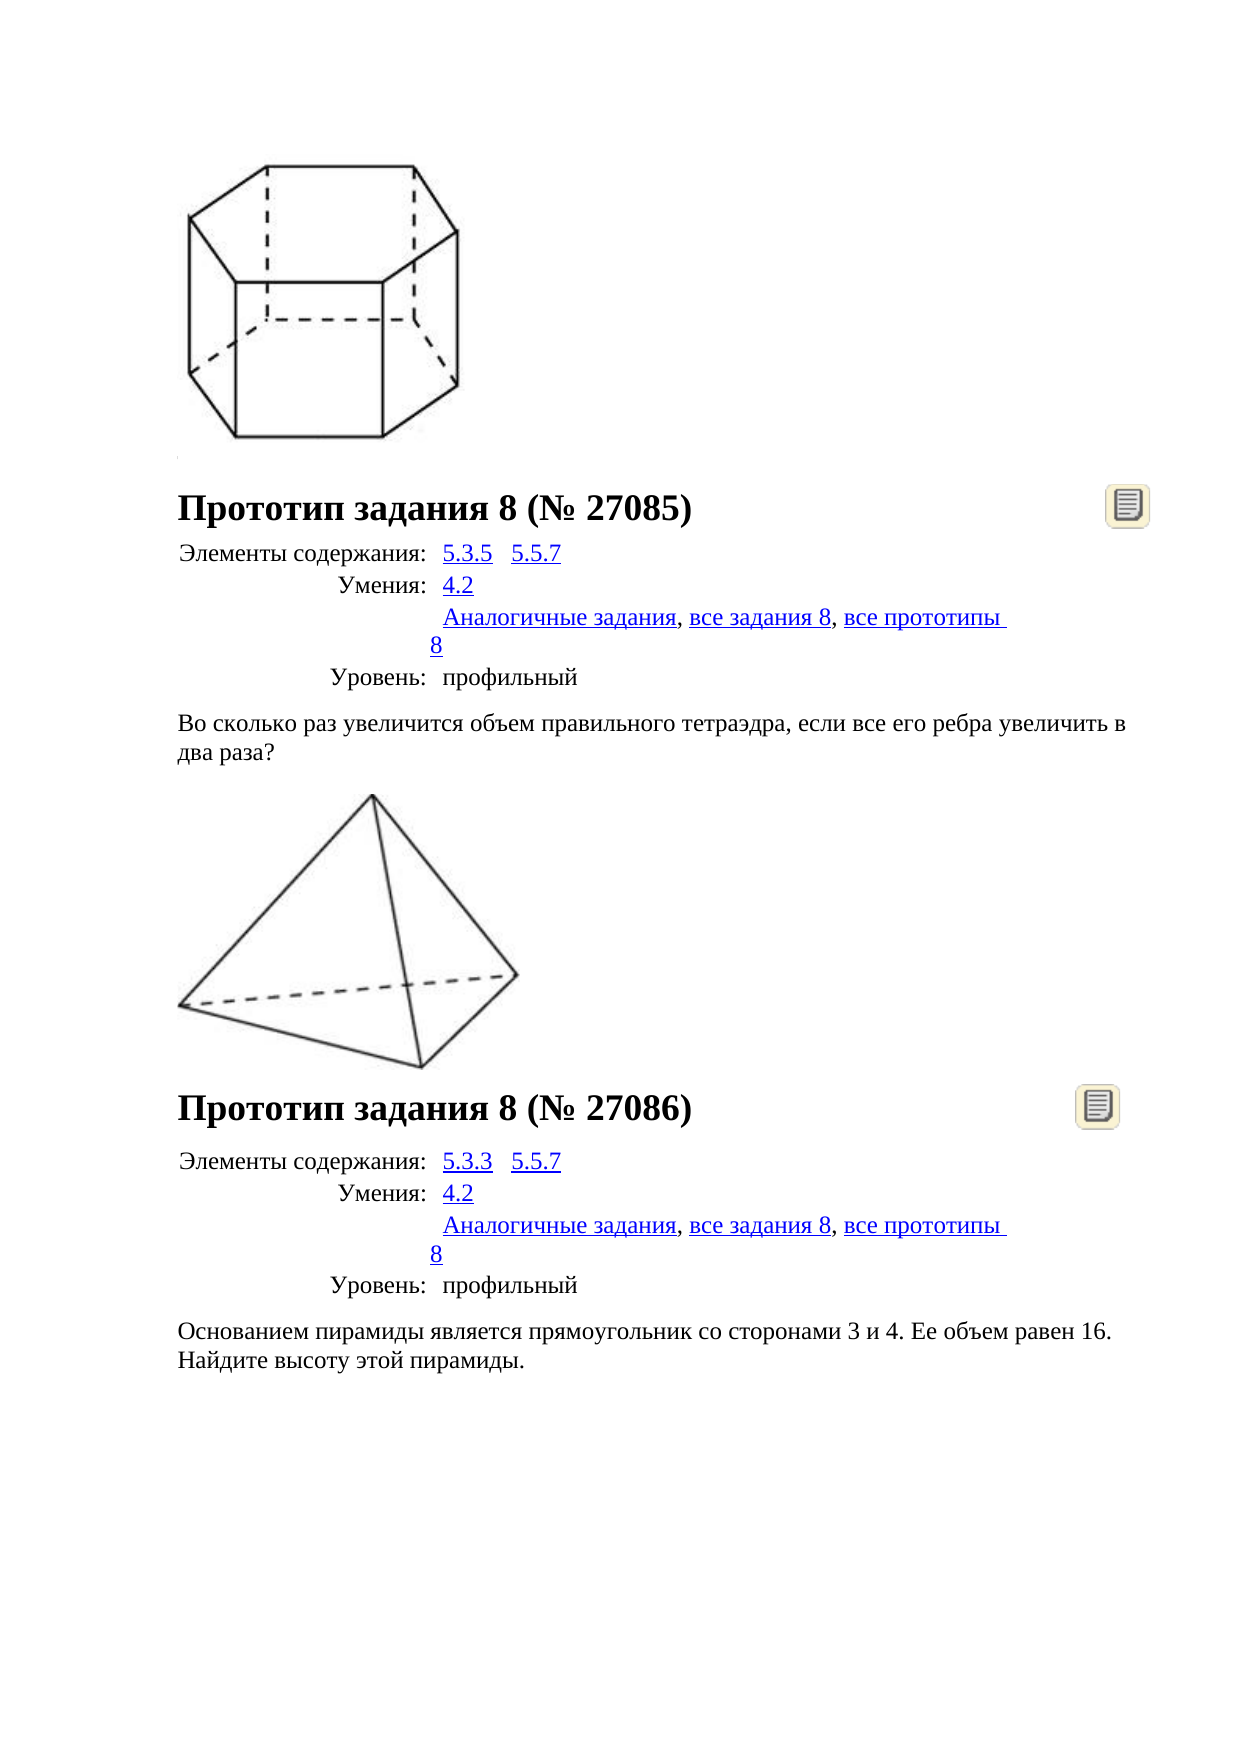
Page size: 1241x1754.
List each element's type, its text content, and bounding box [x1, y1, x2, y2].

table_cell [170, 118, 1144, 456]
picture [1075, 1084, 1121, 1130]
table_header [170, 529, 1144, 700]
table_cell [1051, 1077, 1144, 1137]
picture [1105, 484, 1150, 529]
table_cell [170, 1309, 1144, 1410]
table_header [170, 1137, 1144, 1308]
table_header Прототип задания 8 (№ 27085) [177, 484, 1103, 529]
table_cell Во сколько раз увеличится объем правильного тетраэдра, если все его ребра увеличить в два раза? [170, 700, 1144, 1077]
picture [177, 794, 520, 1070]
picture [177, 154, 471, 449]
table_cell Прототип задания 8 (№ 27086) [170, 1077, 1051, 1137]
